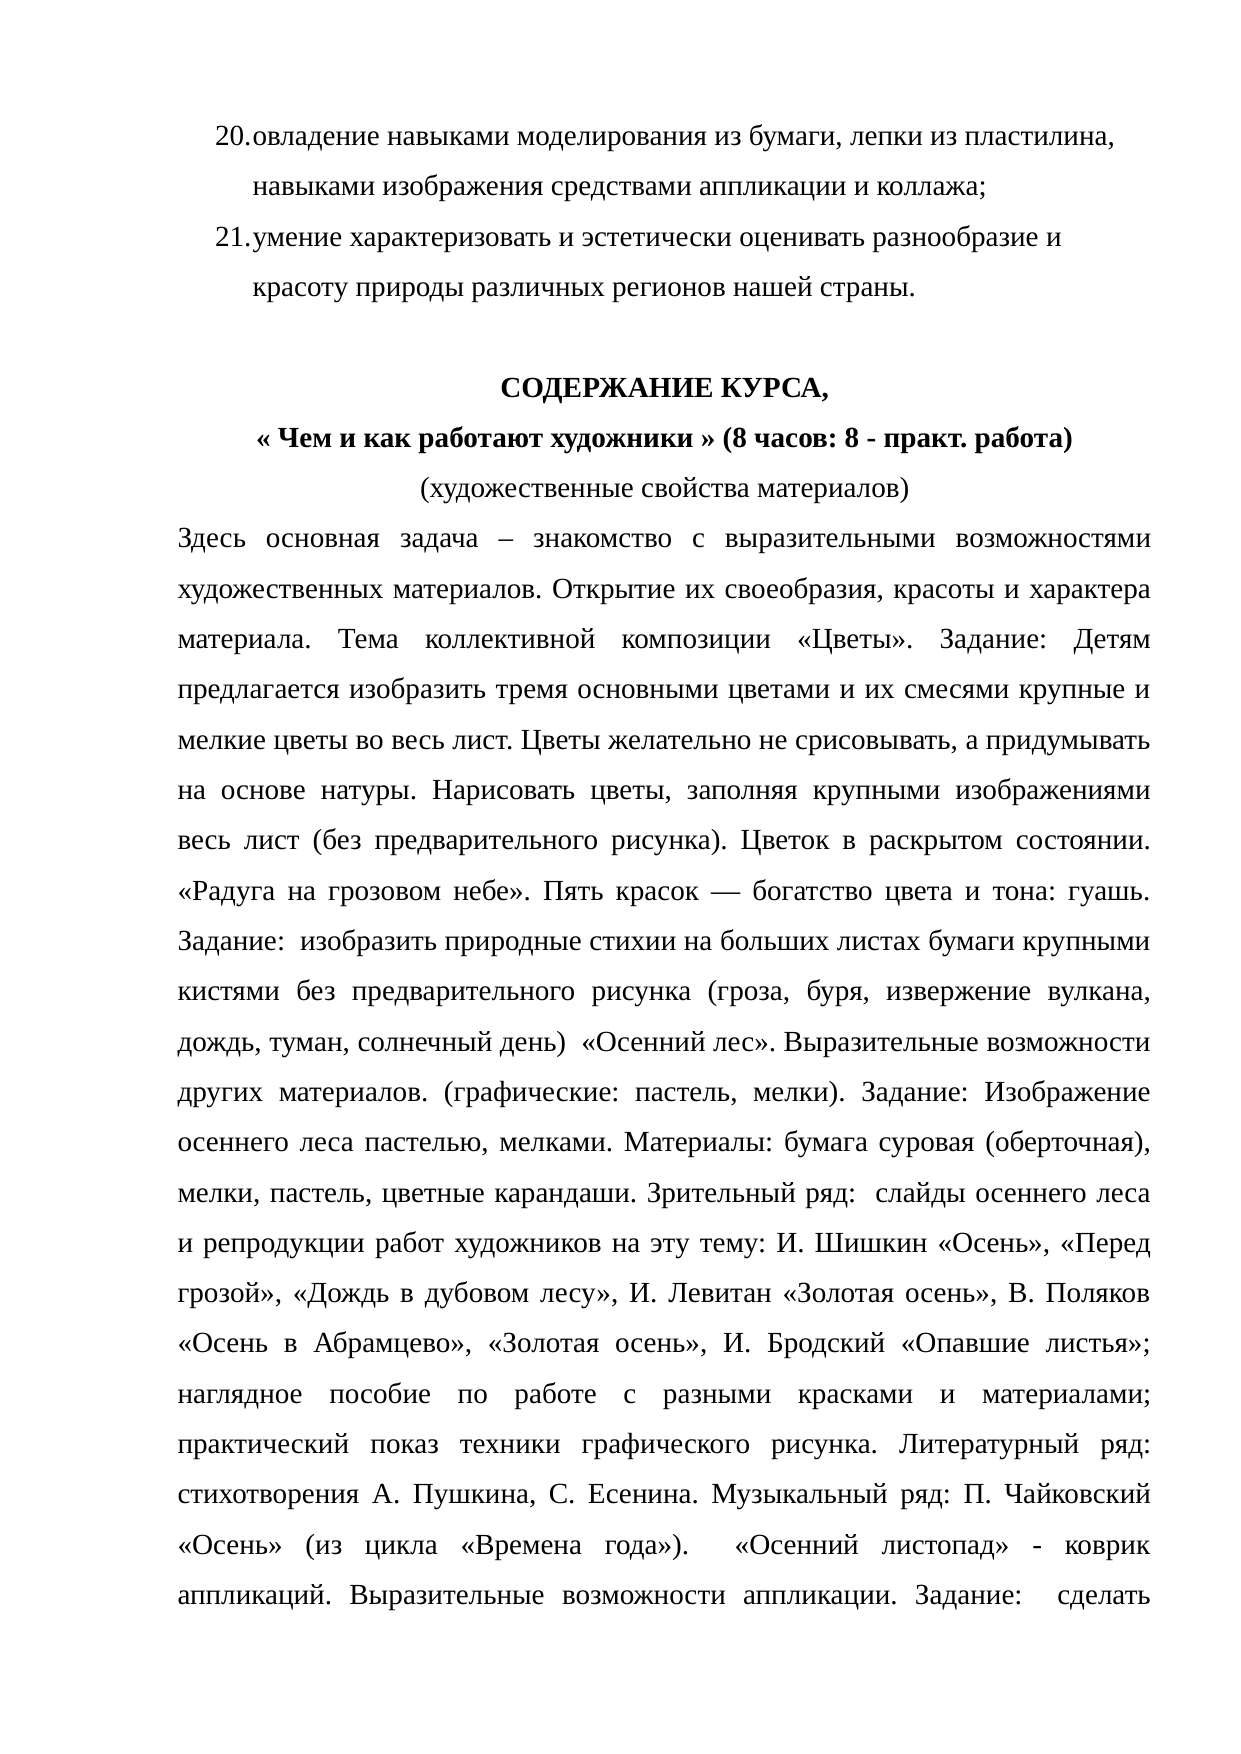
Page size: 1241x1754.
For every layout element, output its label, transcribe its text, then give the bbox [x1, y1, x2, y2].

list овладение навыками моделирования из бумаги, лепки из пластилина, навыками изображения средствами аппликации и коллажа; [215, 118, 1152, 202]
text (художественные свойства материалов) [177, 470, 1152, 504]
text « Чем и как работают художники » (8 часов: 8 - практ. работа) [177, 420, 1152, 453]
list умение характеризовать и эстетически оценивать разнообразие и красоту природы различных регионов нашей страны. [215, 219, 1152, 303]
text СОДЕРЖАНИЕ КУРСА, [177, 370, 1152, 403]
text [177, 521, 1152, 1611]
